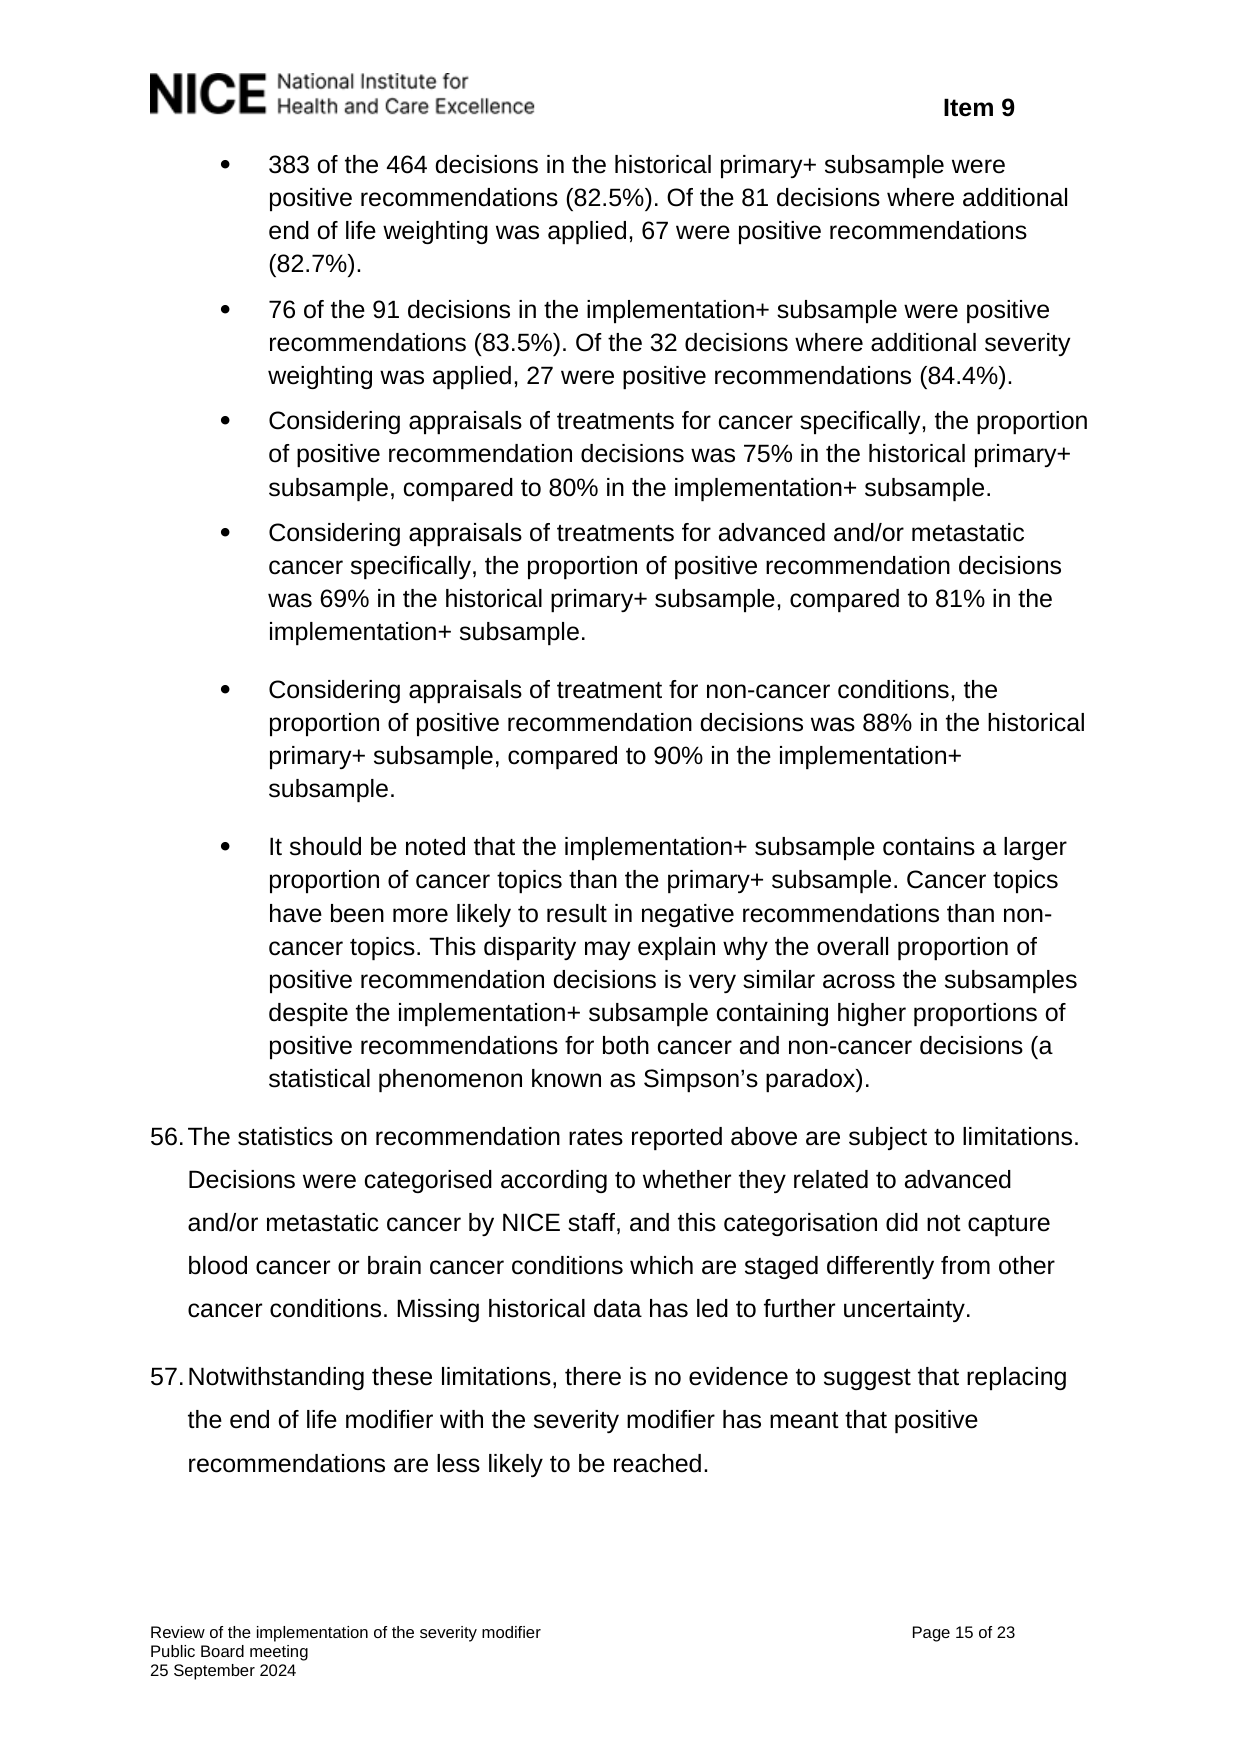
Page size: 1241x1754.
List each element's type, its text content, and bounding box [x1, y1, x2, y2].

picture [150, 73, 536, 116]
text 76 of the 91 decisions in the implementation+ subsample were positive recommendations (83.5%). Of the 32 decisions where additional severity weighting was applied, 27 were positive recommendations (84.4%). [221, 295, 1090, 389]
text The statistics on recommendation rates reported above are subject to limitations. Decisions were categorised according to whether they related to advanced and/or metastatic cancer by NICE staff, and this categorisation did not capture blood cancer or brain cancer conditions which are staged differently from other cancer conditions. Missing historical data has led to further uncertainty. [150, 1122, 1090, 1323]
text 383 of the 464 decisions in the historical primary+ subsample were positive recommendations (82.5%). Of the 81 decisions where additional end of life weighting was applied, 67 were positive recommendations (82.7%). [221, 150, 1090, 278]
text Notwithstanding these limitations, there is no evidence to suggest that replacing the end of life modifier with the severity modifier has meant that positive recommendations are less likely to be reached. [150, 1362, 1090, 1477]
text Considering appraisals of treatment for non-cancer conditions, the proportion of positive recommendation decisions was 88% in the historical primary+ subsample, compared to 90% in the implementation+ subsample. [221, 675, 1090, 803]
text Considering appraisals of treatments for advanced and/or metastatic cancer specifically, the proportion of positive recommendation decisions was 69% in the historical primary+ subsample, compared to 81% in the implementation+ subsample. [221, 518, 1090, 646]
text It should be noted that the implementation+ subsample contains a larger proportion of cancer topics than the primary+ subsample. Cancer topics have been more likely to result in negative recommendations than non-cancer topics. This disparity may explain why the overall proportion of positive recommendation decisions is very similar across the subsamples despite the implementation+ subsample containing higher proportions of positive recommendations for both cancer and non-cancer decisions (a statistical phenomenon known as Simpson’s paradox). [221, 832, 1090, 1092]
text Considering appraisals of treatments for cancer specifically, the proportion of positive recommendation decisions was 75% in the historical primary+ subsample, compared to 80% in the implementation+ subsample. [221, 406, 1090, 501]
